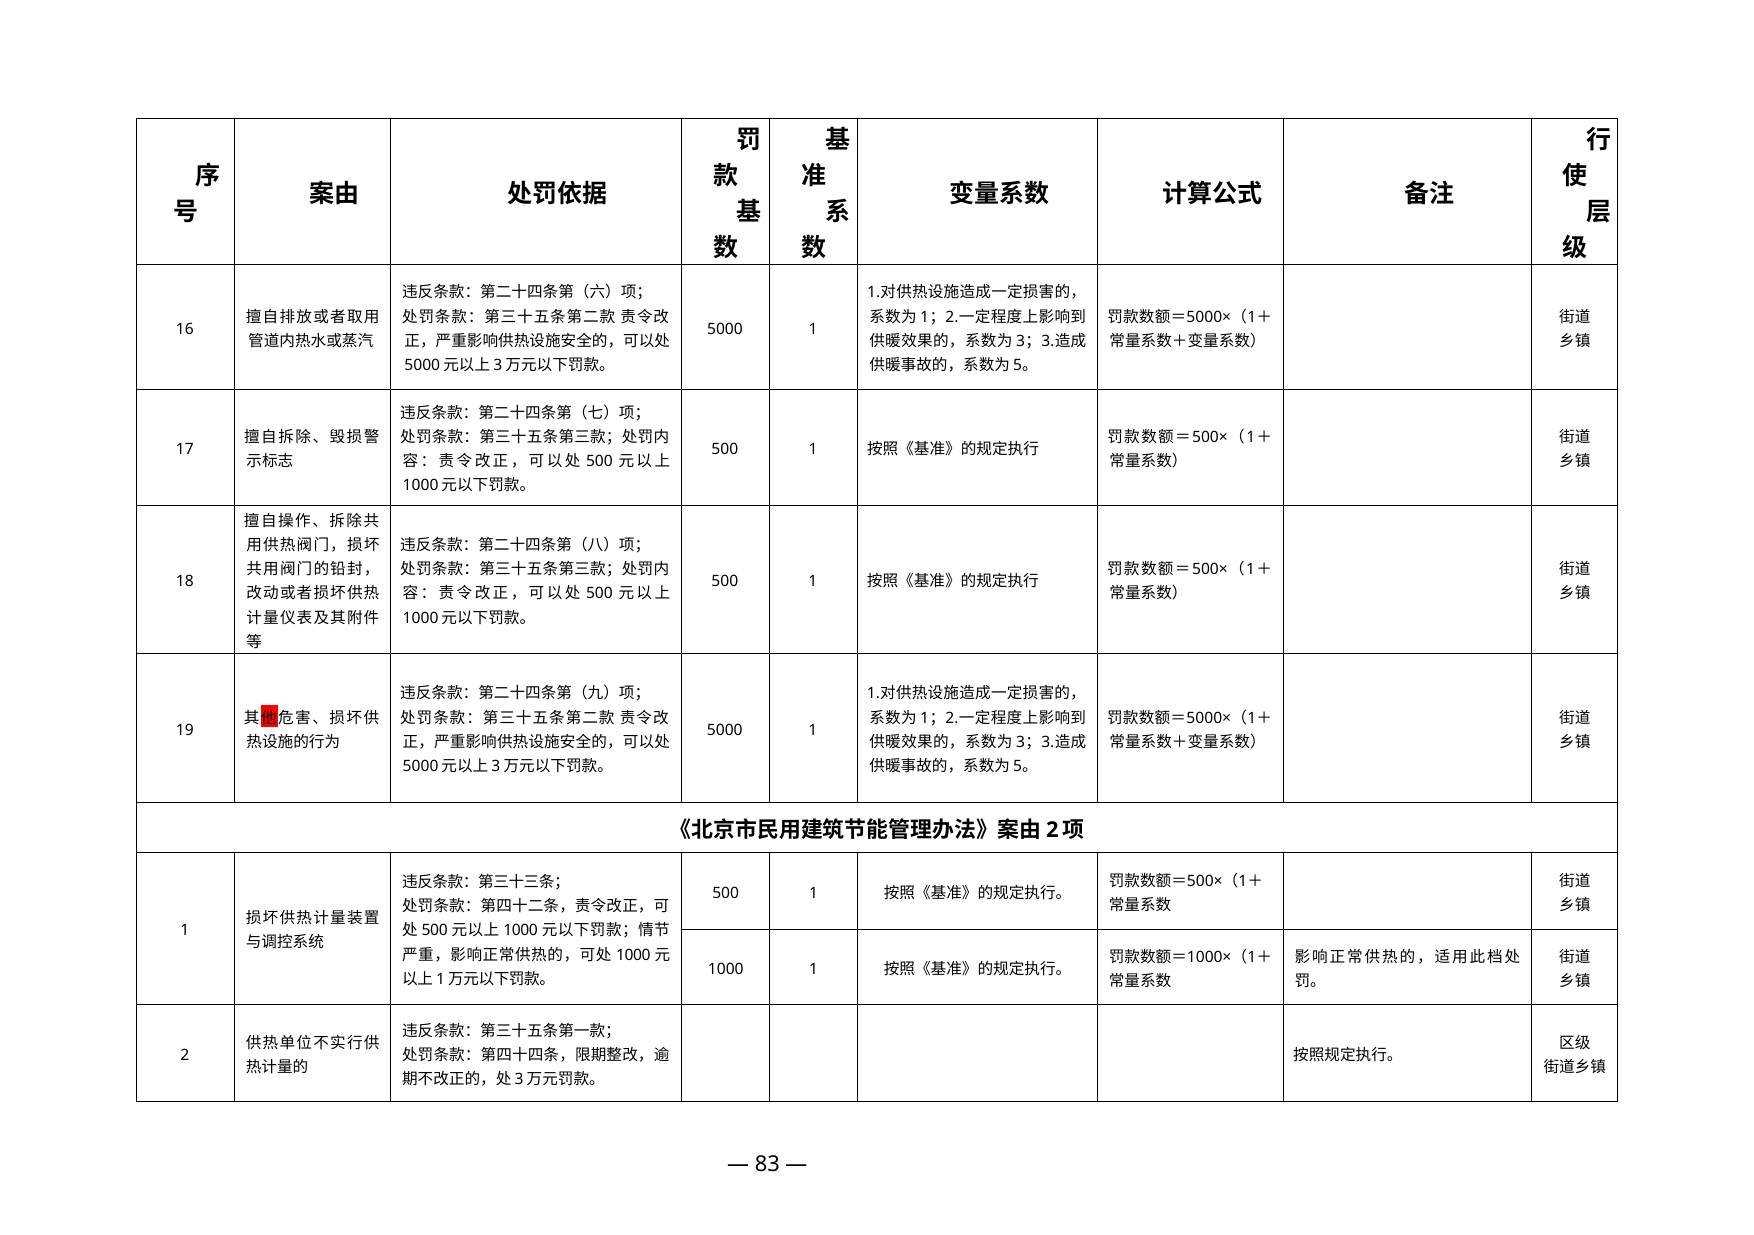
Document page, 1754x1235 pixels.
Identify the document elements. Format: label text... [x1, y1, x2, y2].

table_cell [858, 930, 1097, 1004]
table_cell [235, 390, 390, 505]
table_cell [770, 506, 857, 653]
table_header 案由 [235, 119, 390, 264]
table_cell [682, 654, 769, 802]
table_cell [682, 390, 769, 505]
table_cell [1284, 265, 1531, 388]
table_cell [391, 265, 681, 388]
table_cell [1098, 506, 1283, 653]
table_header 行使 层级 [1532, 119, 1617, 264]
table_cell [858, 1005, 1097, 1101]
table_header 备注 [1284, 119, 1531, 264]
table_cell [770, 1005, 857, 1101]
table_header 计算公式 [1098, 119, 1283, 264]
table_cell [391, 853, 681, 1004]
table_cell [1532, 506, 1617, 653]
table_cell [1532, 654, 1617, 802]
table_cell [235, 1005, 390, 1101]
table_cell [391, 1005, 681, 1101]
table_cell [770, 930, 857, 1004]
table_header 变量系数 [858, 119, 1097, 264]
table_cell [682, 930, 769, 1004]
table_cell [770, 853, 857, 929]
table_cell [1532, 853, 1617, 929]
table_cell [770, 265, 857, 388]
table_header 罚款 基数 [682, 119, 769, 264]
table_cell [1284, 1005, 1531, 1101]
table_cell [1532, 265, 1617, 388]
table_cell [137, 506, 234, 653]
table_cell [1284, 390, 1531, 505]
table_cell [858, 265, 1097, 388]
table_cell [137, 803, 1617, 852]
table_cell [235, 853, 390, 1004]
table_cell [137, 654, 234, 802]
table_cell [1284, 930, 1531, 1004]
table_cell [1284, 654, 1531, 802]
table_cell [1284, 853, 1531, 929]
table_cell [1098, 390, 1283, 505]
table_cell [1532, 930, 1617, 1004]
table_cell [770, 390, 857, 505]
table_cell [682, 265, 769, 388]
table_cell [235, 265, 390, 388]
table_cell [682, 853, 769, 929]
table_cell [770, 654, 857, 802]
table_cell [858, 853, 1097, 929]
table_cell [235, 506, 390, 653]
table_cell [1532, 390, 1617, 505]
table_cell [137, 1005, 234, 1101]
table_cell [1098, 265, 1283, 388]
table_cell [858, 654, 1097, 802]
table_header 序号 [137, 119, 234, 264]
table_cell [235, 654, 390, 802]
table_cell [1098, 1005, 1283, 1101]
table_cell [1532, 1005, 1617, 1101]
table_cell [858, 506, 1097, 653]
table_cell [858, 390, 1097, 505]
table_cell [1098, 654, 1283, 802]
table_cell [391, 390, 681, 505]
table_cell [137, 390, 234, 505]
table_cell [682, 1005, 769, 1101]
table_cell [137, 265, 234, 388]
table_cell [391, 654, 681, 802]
table_header 基准 系数 [770, 119, 857, 264]
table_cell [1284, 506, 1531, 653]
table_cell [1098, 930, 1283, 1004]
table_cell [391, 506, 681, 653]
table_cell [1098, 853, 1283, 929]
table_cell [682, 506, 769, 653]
table_header 处罚依据 [391, 119, 681, 264]
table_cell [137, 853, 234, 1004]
